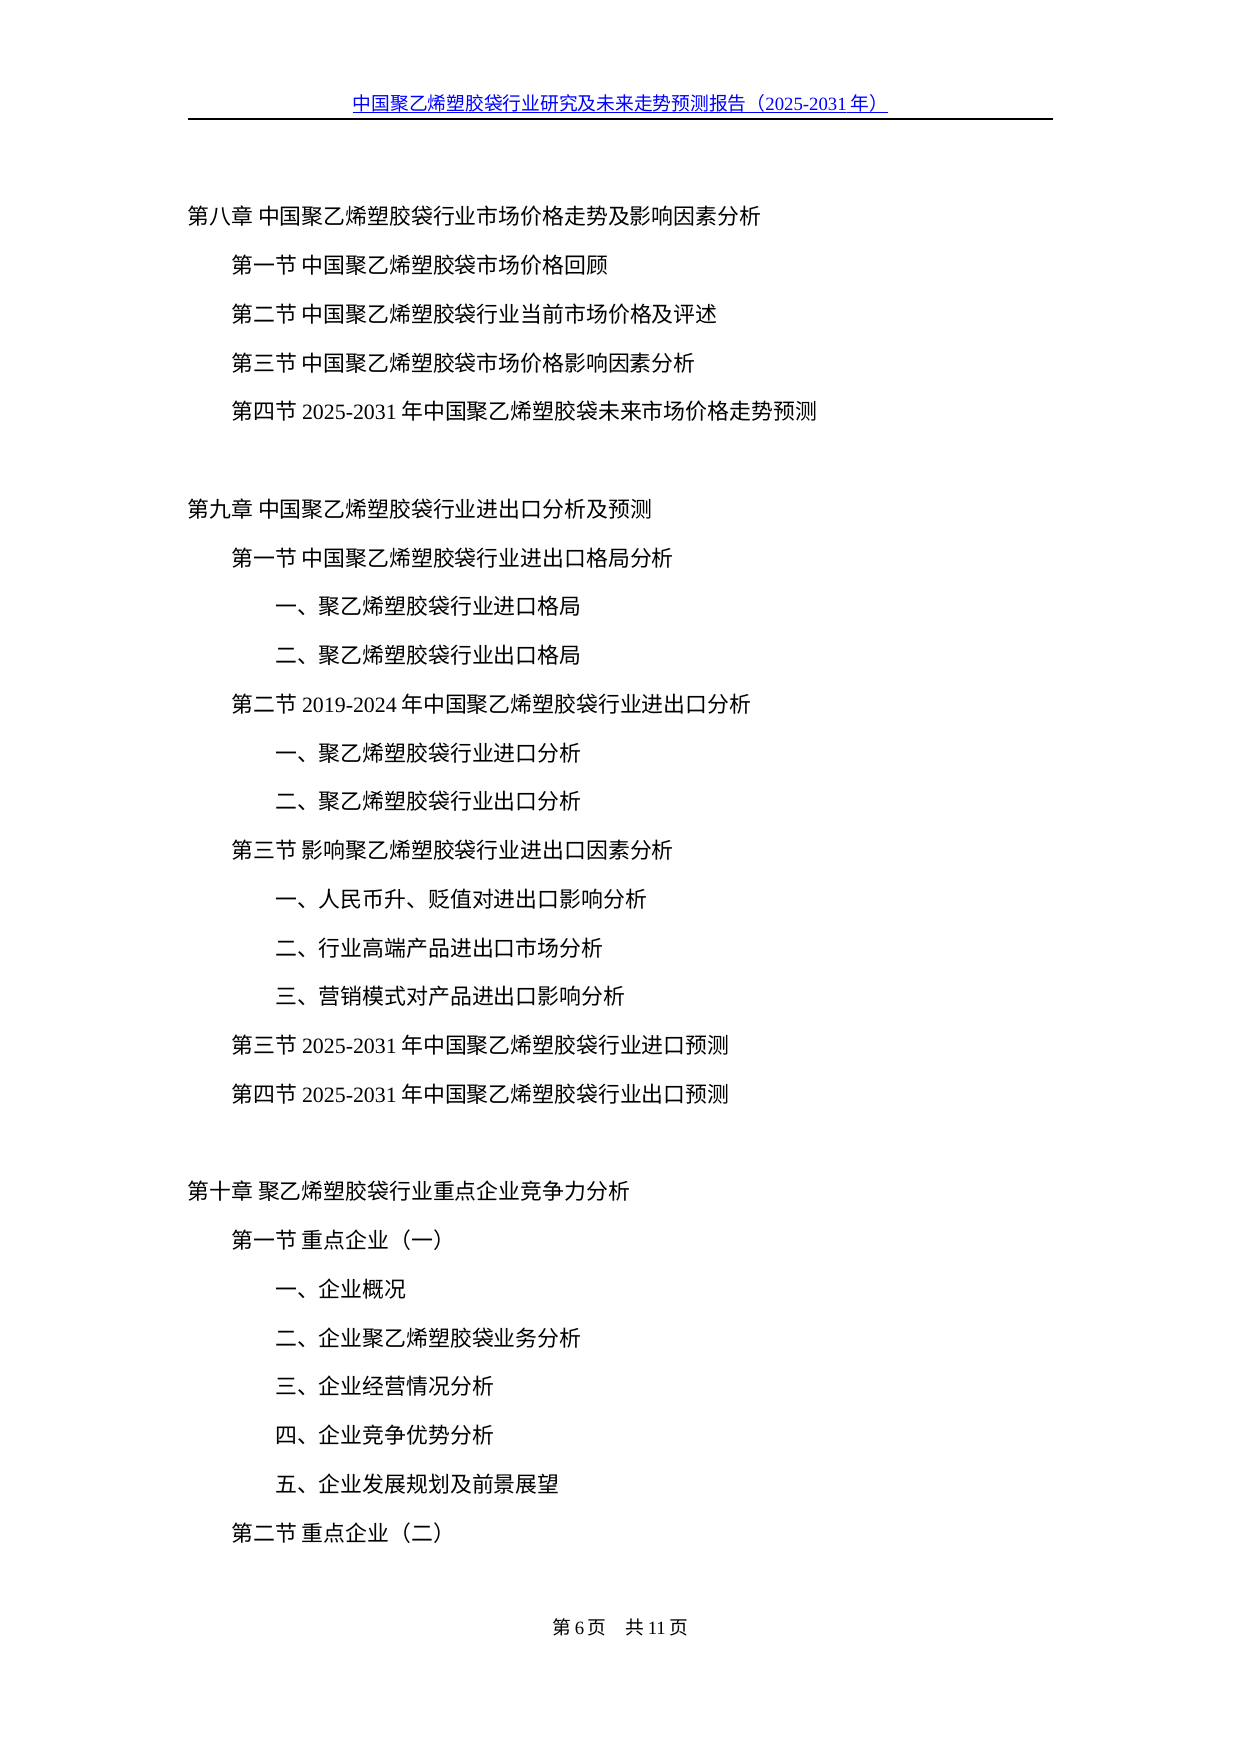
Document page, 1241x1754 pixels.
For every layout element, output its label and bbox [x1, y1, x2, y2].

text [187, 150, 1053, 1548]
